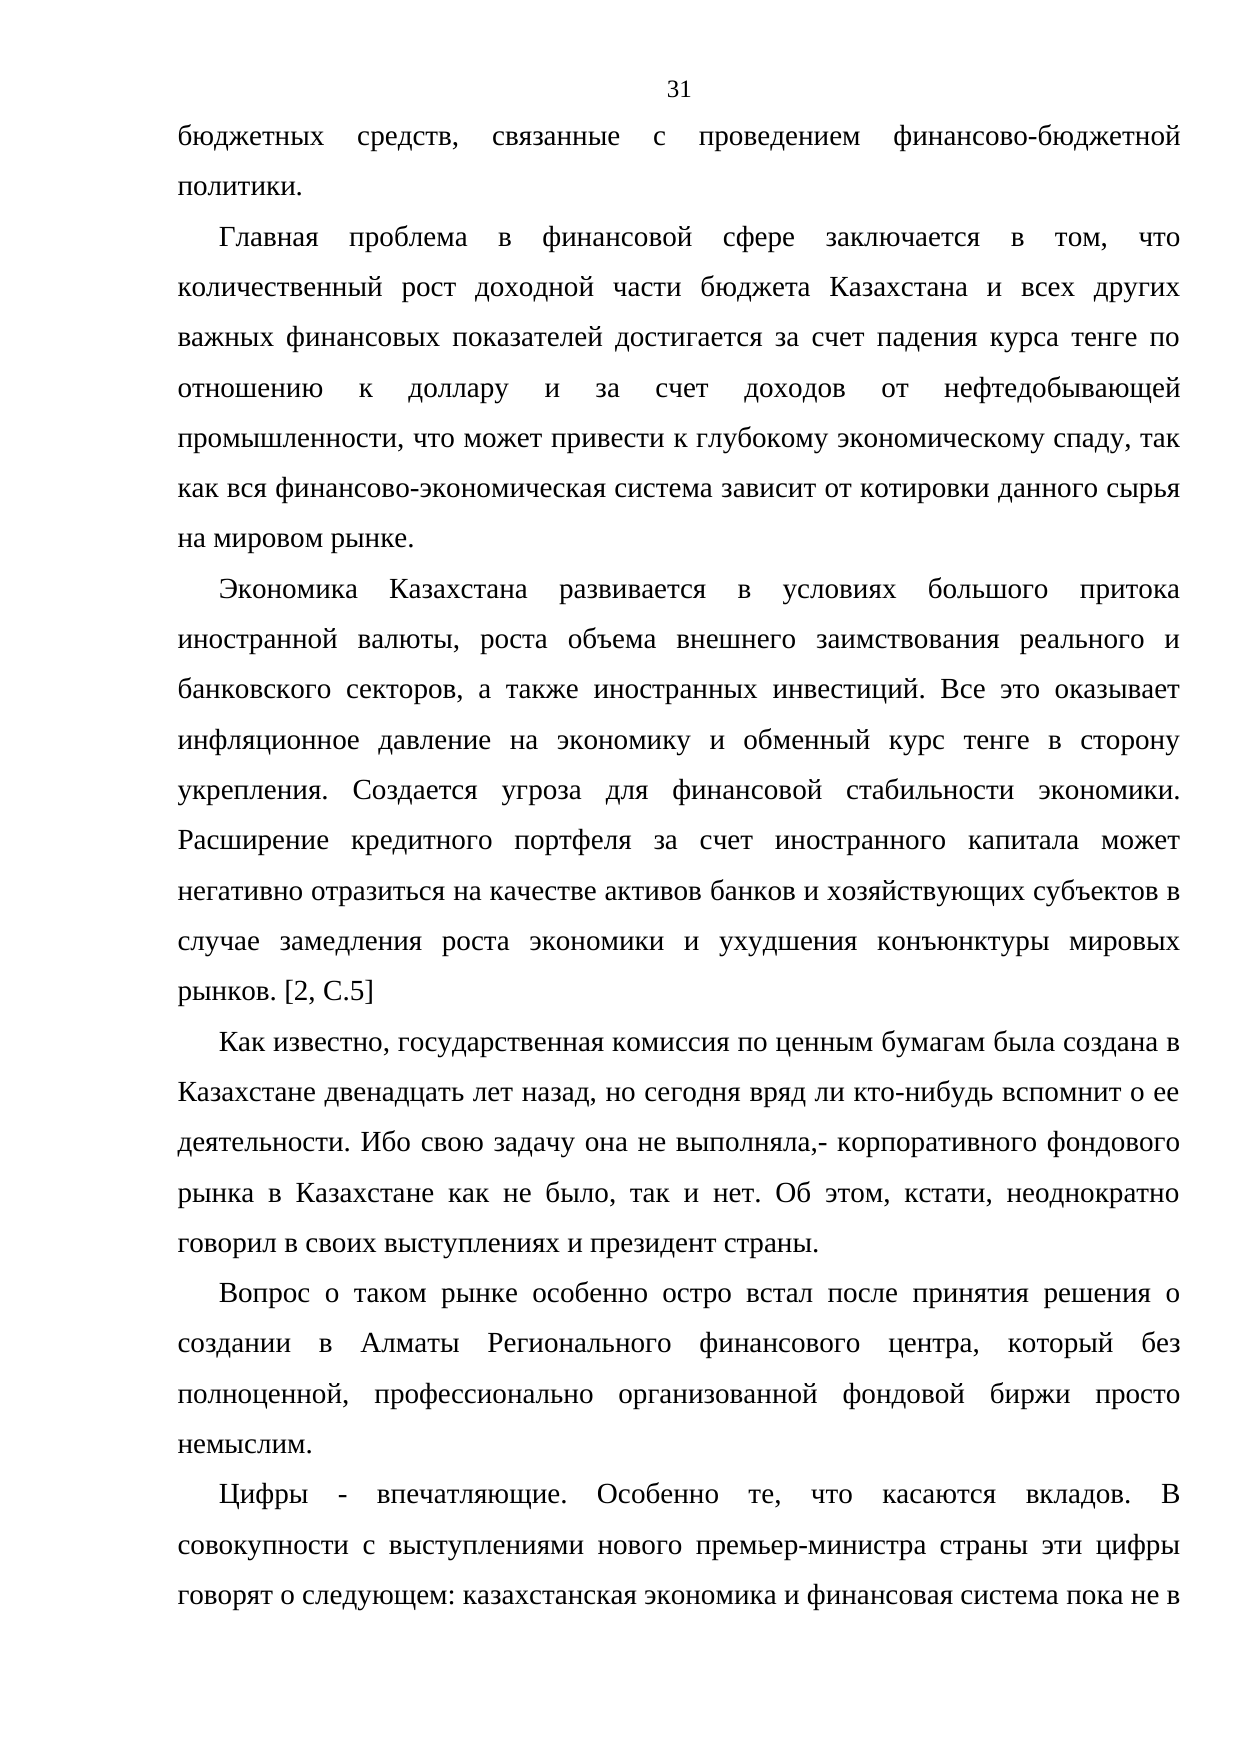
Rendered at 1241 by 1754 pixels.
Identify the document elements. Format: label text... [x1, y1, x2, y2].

text Вопрос о таком рынке особенно остро встал после принятия решения о создании в Алматы Регионального финансового центра, который без полноценной, профессионально организованной фондовой биржи просто немыслим. [177, 1275, 1181, 1460]
text Главная проблема в финансовой сфере заключается в том, что количественный рост доходной части бюджета Казахстана и всех других важных финансовых показателей достигается за счет падения курса тенге по отношению к доллару и за счет доходов от нефтедобывающей промышленности, что может привести к глубокому экономическому спаду, так как вся финансово-экономическая система зависит от котировки данного сырья на мировом рынке. [177, 219, 1181, 554]
text Экономика Казахстана развивается в условиях большого притока иностранной валюты, роста объема внешнего заимствования реального и банковского секторов, а также иностранных инвестиций. Все это оказывает инфляционное давление на экономику и обменный курс тенге в сторону укрепления. Создается угроза для финансовой стабильности экономики. Расширение кредитного портфеля за счет иностранного капитала может негативно отразиться на качестве активов банков и хозяйствующих субъектов в случае замедления роста экономики и ухудшения конъюнктуры мировых рынков. [2, С.5] [177, 571, 1181, 1007]
text Как известно, государственная комиссия по ценным бумагам была создана в Казахстане двенадцать лет назад, но сегодня вряд ли кто-нибудь вспомнит о ее деятельности. Ибо свою задачу она не выполняла,- корпоративного фондового рынка в Казахстане как не было, так и нет. Об этом, кстати, неоднократно говорил в своих выступлениях и президент страны. [177, 1024, 1181, 1258]
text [177, 1477, 1181, 1611]
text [177, 118, 1181, 202]
